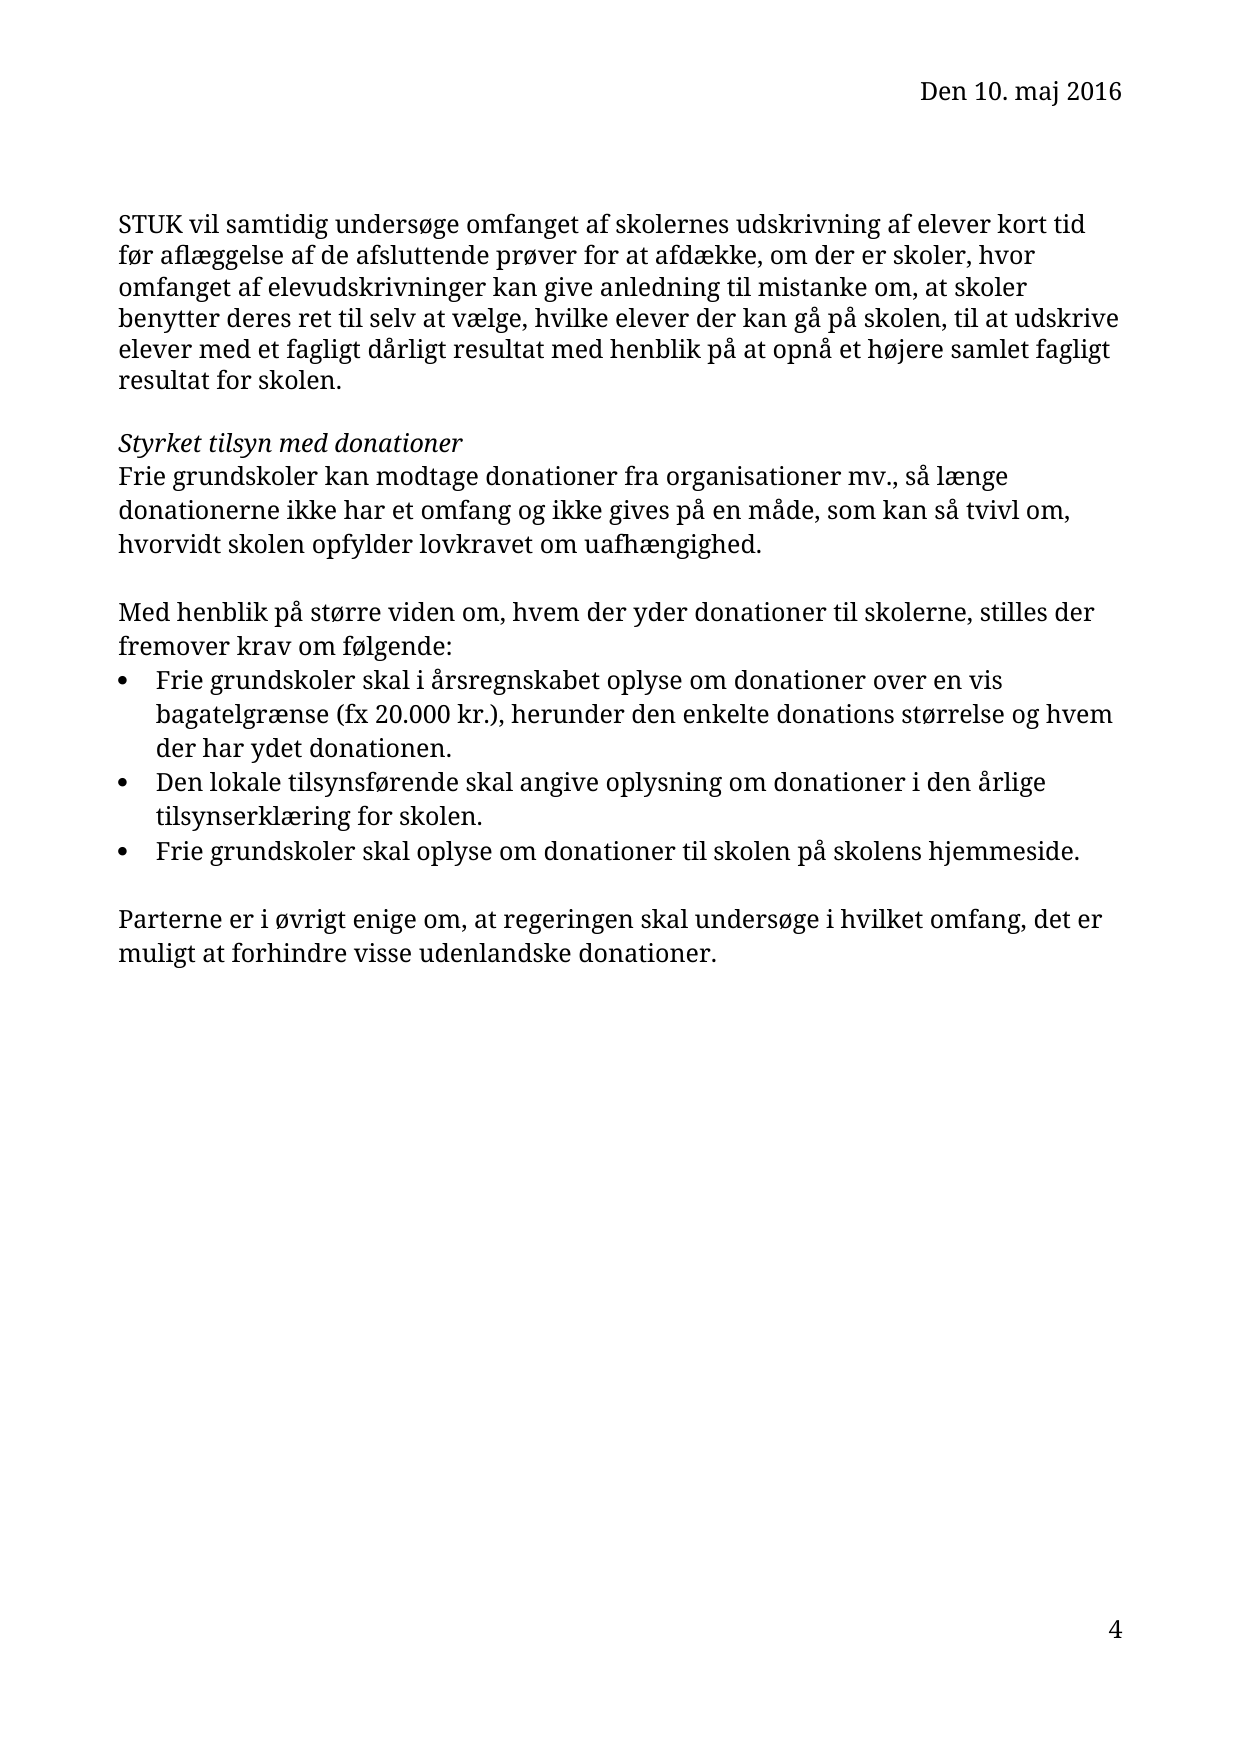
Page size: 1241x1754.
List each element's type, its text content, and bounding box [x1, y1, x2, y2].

text Med henblik på større viden om, hvem der yder donationer til skolerne, stilles der fremover krav om følgende: [118, 595, 1122, 663]
list Den lokale tilsynsførende skal angive oplysning om donationer i den årlige tilsynserklæring for skolen. [118, 765, 1122, 833]
list Frie grundskoler skal i årsregnskabet oplyse om donationer over en vis bagatelgrænse (fx 20.000 kr.), herunder den enkelte donations størrelse og hvem der har ydet donationen. [118, 663, 1122, 765]
list Frie grundskoler skal oplyse om donationer til skolen på skolens hjemmeside. [118, 833, 1122, 867]
text Styrket tilsyn med donationer [118, 427, 1122, 458]
text STUK vil samtidig undersøge omfanget af skolernes udskrivning af elever kort tid før aflæggelse af de afsluttende prøver for at afdække, om der er skoler, hvor omfanget af elevudskrivninger kan give anledning til mistanke om, at skoler benytter deres ret til selv at vælge, hvilke elever der kan gå på skolen, til at udskrive elever med et fagligt dårligt resultat med henblik på at opnå et højere samlet fagligt resultat for skolen. [118, 208, 1122, 396]
text Frie grundskoler kan modtage donationer fra organisationer mv., så længe donationerne ikke har et omfang og ikke gives på en måde, som kan så tvivl om, hvorvidt skolen opfylder lovkravet om uafhængighed. [118, 458, 1122, 561]
list Parterne er i øvrigt enige om, at regeringen skal undersøge i hvilket omfang, det er muligt at forhindre visse udenlandske donationer. [118, 901, 1122, 969]
